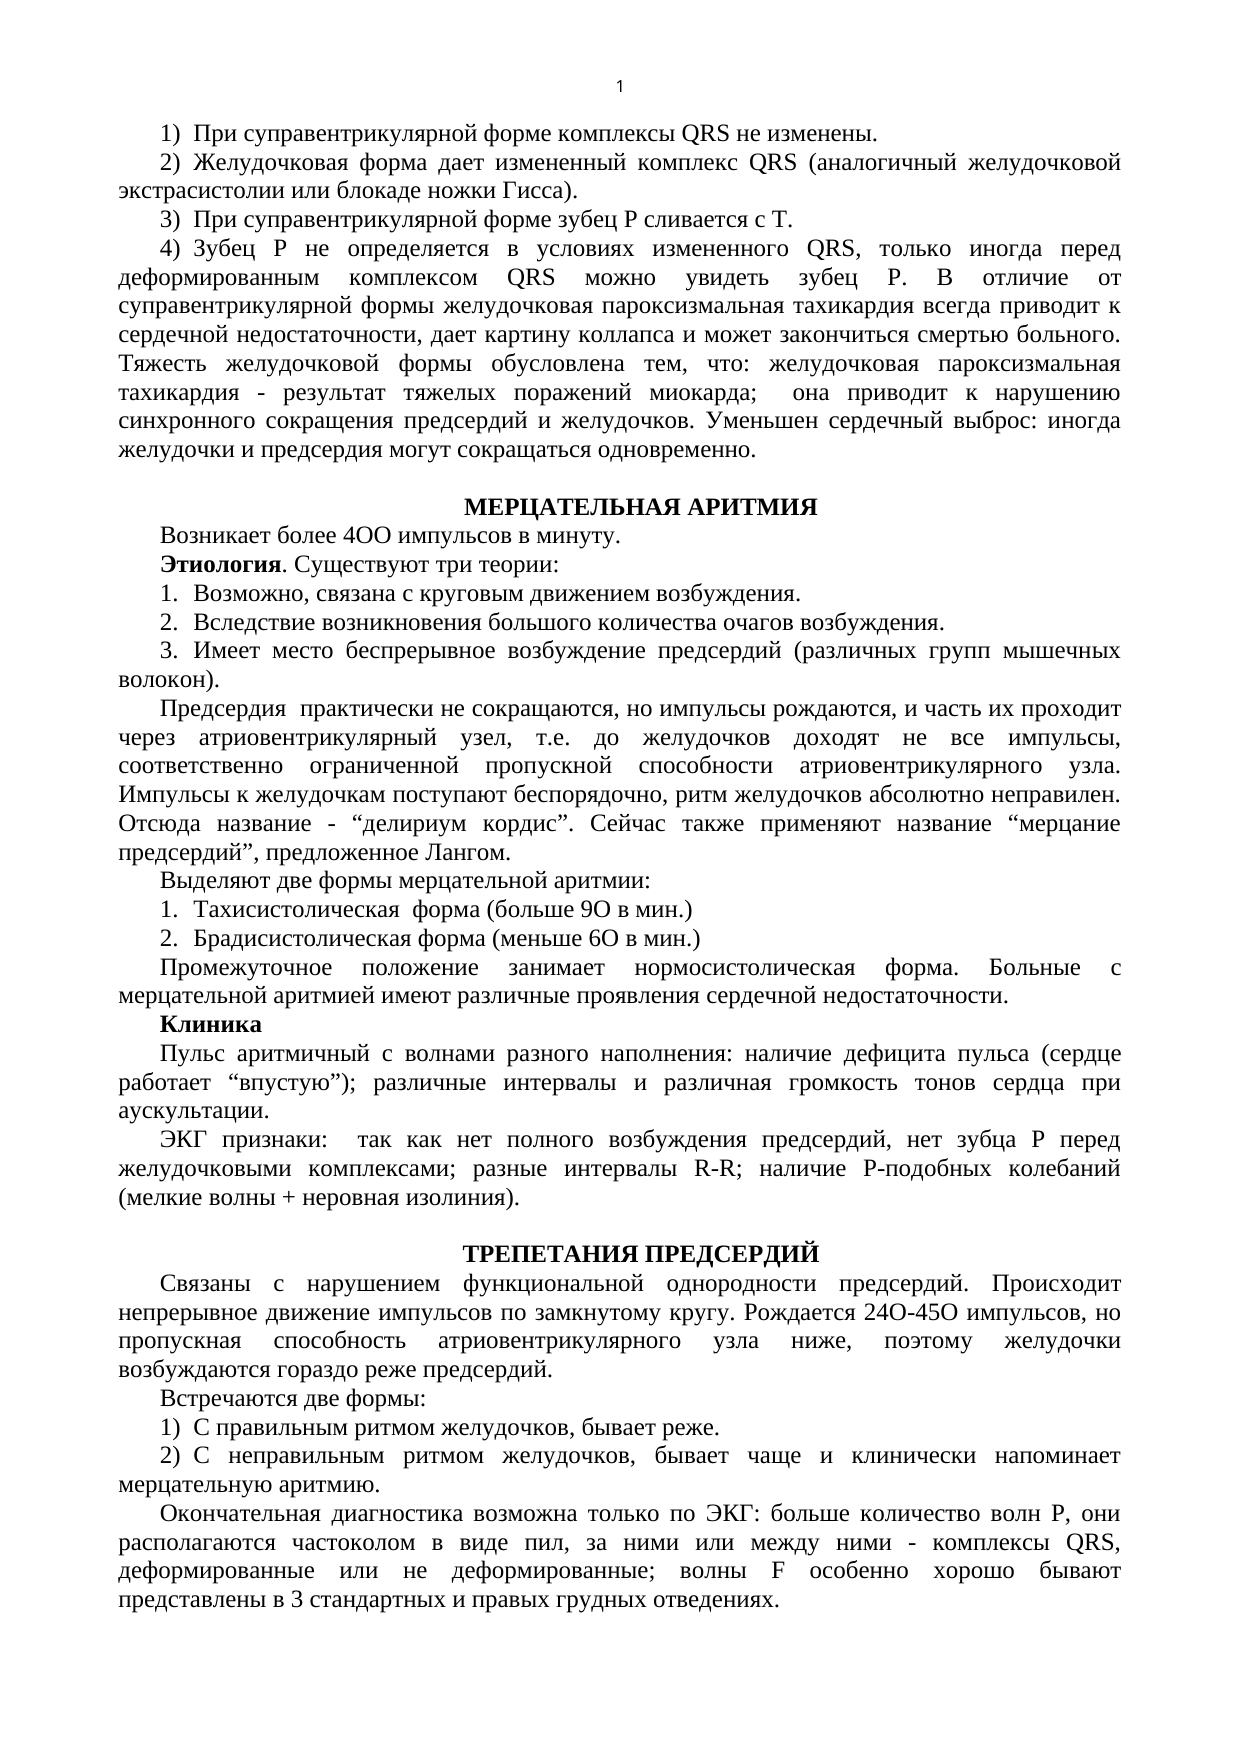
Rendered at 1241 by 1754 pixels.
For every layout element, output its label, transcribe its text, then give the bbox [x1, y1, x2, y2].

text 3. Имеет место беспрерывное возбуждение предсердий (различных групп мышечных волокон). [118, 636, 1122, 693]
text 1. Тахисистолическая форма (больше 9О в мин.) [118, 894, 1122, 923]
text Окончательная диагностика возможна только по ЭКГ: больше количество волн Р, они располагаются частоколом в виде пил, за ними или между ними - комплексы QRS, деформированные или не деформированные; волны F особенно хорошо бывают представлены в 3 стандартных и правых грудных отведениях. [118, 1498, 1122, 1613]
text Связаны с нарушением функциональной однородности предсердий. Происходит непрерывное движение импульсов по замкнутому кругу. Рождается 24О-45О импульсов, но пропускная способность атриовентрикулярного узла ниже, поэтому желудочки возбуждаются гораздо реже предсердий. [118, 1268, 1122, 1383]
text МЕРЦАТЕЛЬНАЯ АРИТМИЯ [118, 492, 1122, 521]
text 1) При суправентрикулярной форме комплексы QRS не изменены. [118, 118, 1122, 147]
text Выделяют две формы мерцательной аритмии: [118, 866, 1122, 894]
text Промежуточное положение занимает нормосистолическая форма. Больные с мерцательной аритмией имеют различные проявления сердечной недостаточности. [118, 952, 1122, 1009]
text 1) С правильным ритмом желудочков, бывает реже. [118, 1412, 1122, 1441]
text 2. Брадисистолическая форма (меньше 6О в мин.) [118, 923, 1122, 952]
text ТРЕПЕТАНИЯ ПРЕДСЕРДИЙ [118, 1239, 1122, 1268]
text Возникает более 4ОО импульсов в минуту. [118, 521, 1122, 549]
text 2) Желудочковая форма дает измененный комплекс QRS (аналогичный желудочковой экстрасистолии или блокаде ножки Гисса). [118, 147, 1122, 204]
text 2) С неправильным ритмом желудочков, бывает чаще и клинически напоминает мерцательную аритмию. [118, 1441, 1122, 1498]
text 4) Зубец Р не определяется в условиях измененного QRS, только иногда перед деформированным комплексом QRS можно увидеть зубец Р. В отличие от суправентрикулярной формы желудочковая пароксизмальная тахикардия всегда приводит к сердечной недостаточности, дает картину коллапса и может закончиться смертью больного. Тяжесть желудочковой формы обусловлена тем, что: желудочковая пароксизмальная тахикардия - результат тяжелых поражений миокарда; она приводит к нарушению синхронного сокращения предсердий и желудочков. Уменьшен сердечный выброс: иногда желудочки и предсердия могут сокращаться одновременно. [118, 233, 1122, 463]
text ЭКГ признаки: так как нет полного возбуждения предсердий, нет зубца Р перед желудочковыми комплексами; разные интервалы R-R; наличие Р-подобных колебаний (мелкие волны + неровная изолиния). [118, 1124, 1122, 1211]
text 3) При суправентрикулярной форме зубец Р сливается с Т. [118, 204, 1122, 233]
text Встречаются две формы: [118, 1383, 1122, 1412]
text Предсердия практически не сокращаются, но импульсы рождаются, и часть их проходит через атриовентрикулярный узел, т.е. до желудочков доходят не все импульсы, соответственно ограниченной пропускной способности атриовентрикулярного узла. Импульсы к желудочкам поступают беспорядочно, ритм желудочков абсолютно неправилен. Отсюда название - “делириум кордис”. Сейчас также применяют название “мерцание предсердий”, предложенное Лангом. [118, 693, 1122, 866]
text 1. Возможно, связана с круговым движением возбуждения. [118, 578, 1122, 607]
text Этиология. Существуют три теории: [118, 549, 1122, 578]
text 2. Вследствие возникновения большого количества очагов возбуждения. [118, 607, 1122, 636]
text Пульс аритмичный с волнами разного наполнения: наличие дефицита пульса (сердце работает “впустую”); различные интервалы и различная громкость тонов сердца при аускультации. [118, 1038, 1122, 1124]
text Клиника [118, 1009, 1122, 1038]
